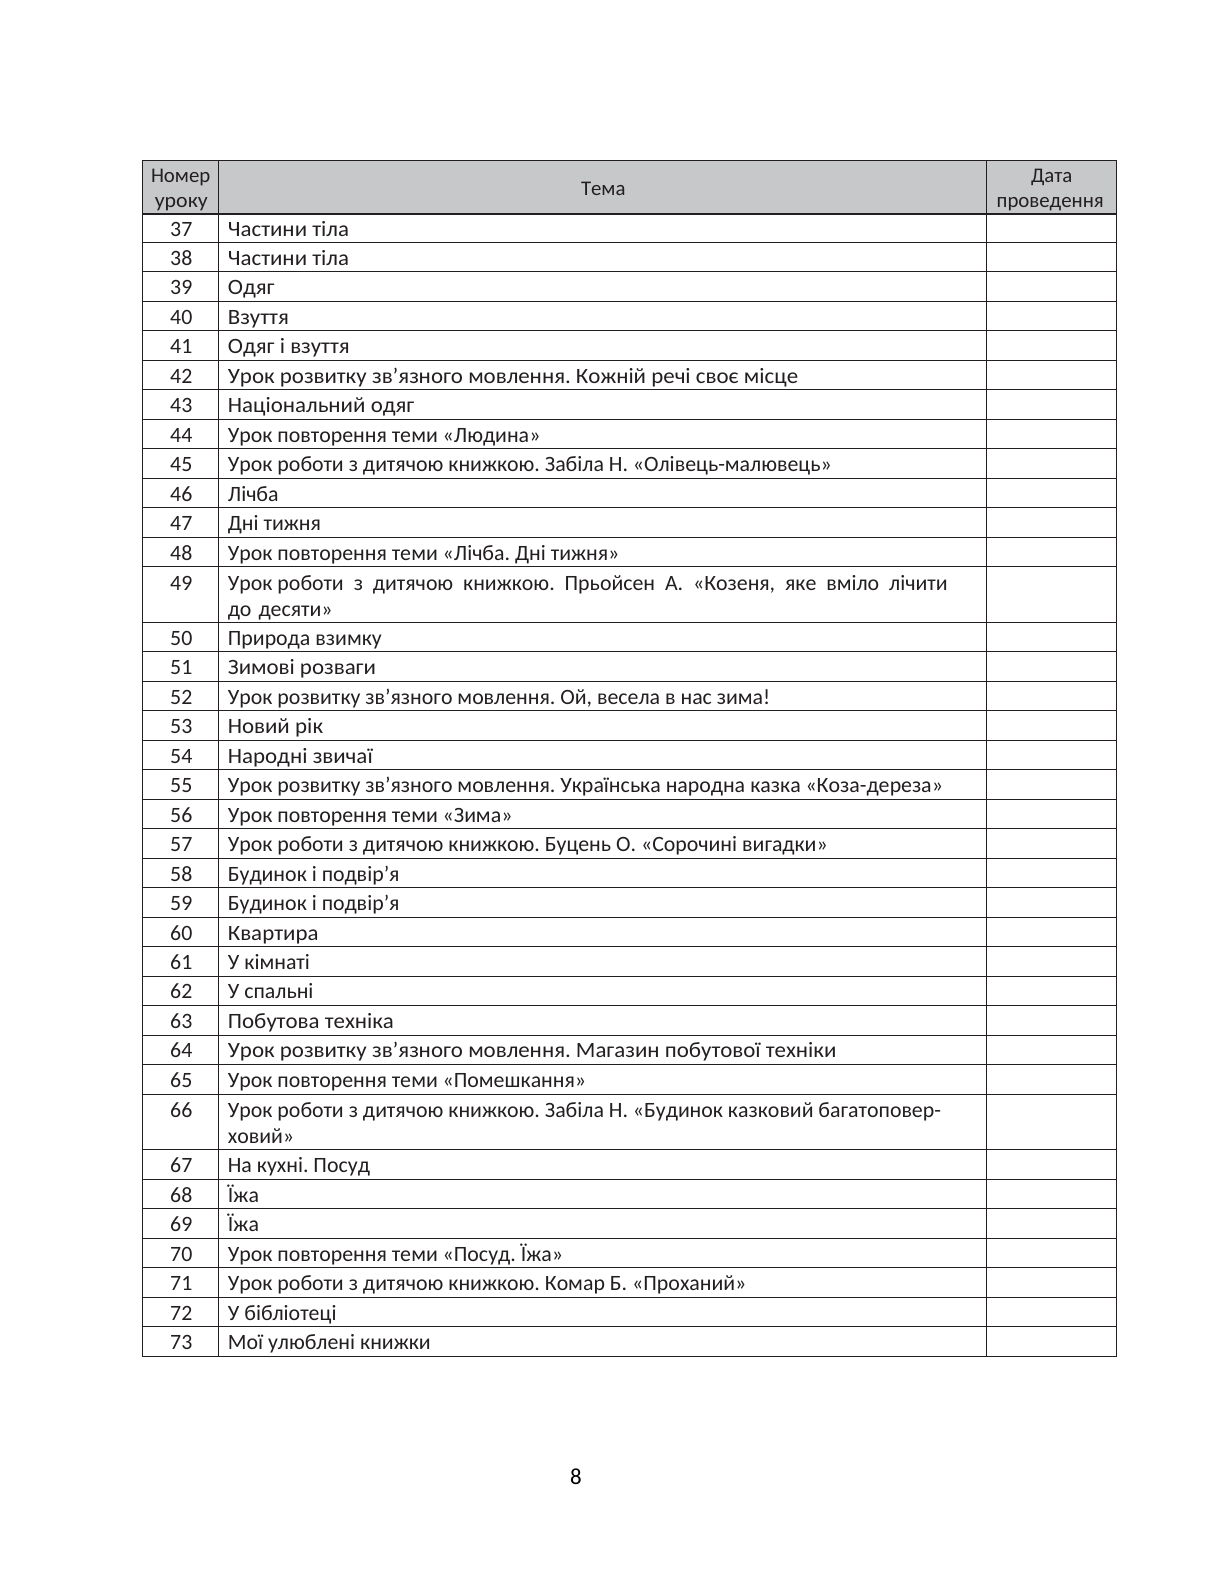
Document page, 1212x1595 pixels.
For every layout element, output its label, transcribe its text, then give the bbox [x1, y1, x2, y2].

table_cell Частини тіла [219, 243, 986, 271]
table_cell Будинок і подвір’я [219, 859, 986, 887]
table_cell [987, 331, 1116, 360]
table_cell 49 [143, 567, 218, 622]
table_cell 63 [143, 1006, 218, 1034]
table_cell Урок роботи з дитячою книжкою. Прьойсен А. «Козеня, яке вміло лічити до десяти» [219, 567, 986, 622]
table_cell 70 [143, 1239, 218, 1267]
table_cell Урок роботи з дитячою книжкою. Комар Б. «Проханий» [219, 1268, 986, 1297]
table_cell 39 [143, 272, 218, 301]
table_cell 51 [143, 652, 218, 681]
table_cell [987, 888, 1116, 917]
table_cell Будинок і подвір’я [219, 888, 986, 917]
table_cell Урок роботи з дитячою книжкою. Забіла Н. «Будинок казковий багатоповер- ховий» [219, 1095, 986, 1149]
table_cell Урок повторення теми «Зима» [219, 800, 986, 828]
table_cell [987, 1036, 1116, 1064]
table_cell 40 [143, 302, 218, 330]
table_cell [987, 390, 1116, 419]
table_cell [987, 302, 1116, 330]
table_cell Одяг [219, 272, 986, 301]
table_cell Урок розвитку зв’язного мовлення. Кожній речі своє місце [219, 361, 986, 389]
table_cell 42 [143, 361, 218, 389]
table_cell [987, 361, 1116, 389]
table_cell 62 [143, 977, 218, 1005]
table_cell 67 [143, 1150, 218, 1179]
table_cell 54 [143, 741, 218, 769]
table_cell 53 [143, 711, 218, 740]
table_cell Мої улюблені книжки [219, 1327, 986, 1356]
table_cell [987, 829, 1116, 858]
table_cell Побутова техніка [219, 1006, 986, 1034]
table_cell [987, 918, 1116, 946]
table_cell [987, 1268, 1116, 1297]
table_header Тема [219, 161, 986, 213]
table_cell 69 [143, 1209, 218, 1238]
table_cell 37 [143, 215, 218, 242]
table_cell 60 [143, 918, 218, 946]
table_cell У кімнаті [219, 947, 986, 976]
table_cell Одяг і взуття [219, 331, 986, 360]
table_cell [987, 977, 1116, 1005]
table_cell Урок повторення теми «Людина» [219, 420, 986, 448]
table_cell 65 [143, 1065, 218, 1093]
table_cell 64 [143, 1036, 218, 1064]
table_cell [987, 800, 1116, 828]
table_cell [987, 1095, 1116, 1149]
table_cell Народні звичаї [219, 741, 986, 769]
table_cell У бібліотеці [219, 1298, 986, 1326]
table_cell Урок повторення теми «Лічба. Дні тижня» [219, 538, 986, 566]
table_cell [987, 711, 1116, 740]
table_cell Урок розвитку зв’язного мовлення. Магазин побутової техніки [219, 1036, 986, 1064]
table_cell 56 [143, 800, 218, 828]
table_cell Урок розвитку зв’язного мовлення. Ой, весела в нас зима! [219, 682, 986, 710]
table_cell [987, 479, 1116, 507]
table_cell [987, 449, 1116, 478]
table_cell [987, 1239, 1116, 1267]
table_cell 41 [143, 331, 218, 360]
table_cell Квартира [219, 918, 986, 946]
table_cell 66 [143, 1095, 218, 1149]
table_cell [987, 1180, 1116, 1208]
table_cell Їжа [219, 1180, 986, 1208]
table_cell [987, 1209, 1116, 1238]
table_cell Частини тіла [219, 215, 986, 242]
table_cell [987, 623, 1116, 651]
table_cell Лічба [219, 479, 986, 507]
table_cell 44 [143, 420, 218, 448]
table_cell Урок роботи з дитячою книжкою. Буцень О. «Сорочині вигадки» [219, 829, 986, 858]
table_cell Дні тижня [219, 508, 986, 537]
table_cell [987, 859, 1116, 887]
table_cell Національний одяг [219, 390, 986, 419]
table_cell У спальні [219, 977, 986, 1005]
table_cell 68 [143, 1180, 218, 1208]
table_cell 45 [143, 449, 218, 478]
table_cell Новий рік [219, 711, 986, 740]
table_cell Урок розвитку зв’язного мовлення. Українська народна казка «Коза-дереза» [219, 770, 986, 799]
table_cell [987, 741, 1116, 769]
table_cell 57 [143, 829, 218, 858]
table_cell 48 [143, 538, 218, 566]
table_cell Природа взимку [219, 623, 986, 651]
table_cell [987, 215, 1116, 242]
table_cell 72 [143, 1298, 218, 1326]
table_cell 71 [143, 1268, 218, 1297]
table_cell [987, 1327, 1116, 1356]
table_cell [987, 1065, 1116, 1093]
table_cell 58 [143, 859, 218, 887]
table_cell 61 [143, 947, 218, 976]
table_cell [987, 1298, 1116, 1326]
table_cell [987, 770, 1116, 799]
table_cell 59 [143, 888, 218, 917]
table_cell [987, 538, 1116, 566]
table_cell [987, 272, 1116, 301]
table_cell 38 [143, 243, 218, 271]
table_cell [987, 682, 1116, 710]
table_cell [987, 1150, 1116, 1179]
table_cell [987, 947, 1116, 976]
table_cell 50 [143, 623, 218, 651]
table_header Номер уроку [143, 161, 218, 213]
table_cell [987, 508, 1116, 537]
table_cell [987, 243, 1116, 271]
table_cell Їжа [219, 1209, 986, 1238]
table_cell [987, 1006, 1116, 1034]
table_cell [987, 567, 1116, 622]
table_cell 43 [143, 390, 218, 419]
table_cell Взуття [219, 302, 986, 330]
table_cell Урок повторення теми «Посуд. Їжа» [219, 1239, 986, 1267]
table_header Дата проведення [987, 161, 1116, 213]
table_cell Урок роботи з дитячою книжкою. Забіла Н. «Олівець-малювець» [219, 449, 986, 478]
table_cell 52 [143, 682, 218, 710]
table_cell 46 [143, 479, 218, 507]
table_cell Урок повторення теми «Помешкання» [219, 1065, 986, 1093]
table_cell [987, 420, 1116, 448]
table_cell 47 [143, 508, 218, 537]
table_cell Зимові розваги [219, 652, 986, 681]
table_cell 55 [143, 770, 218, 799]
table_cell [987, 652, 1116, 681]
table_cell 73 [143, 1327, 218, 1356]
table_cell На кухні. Посуд [219, 1150, 986, 1179]
